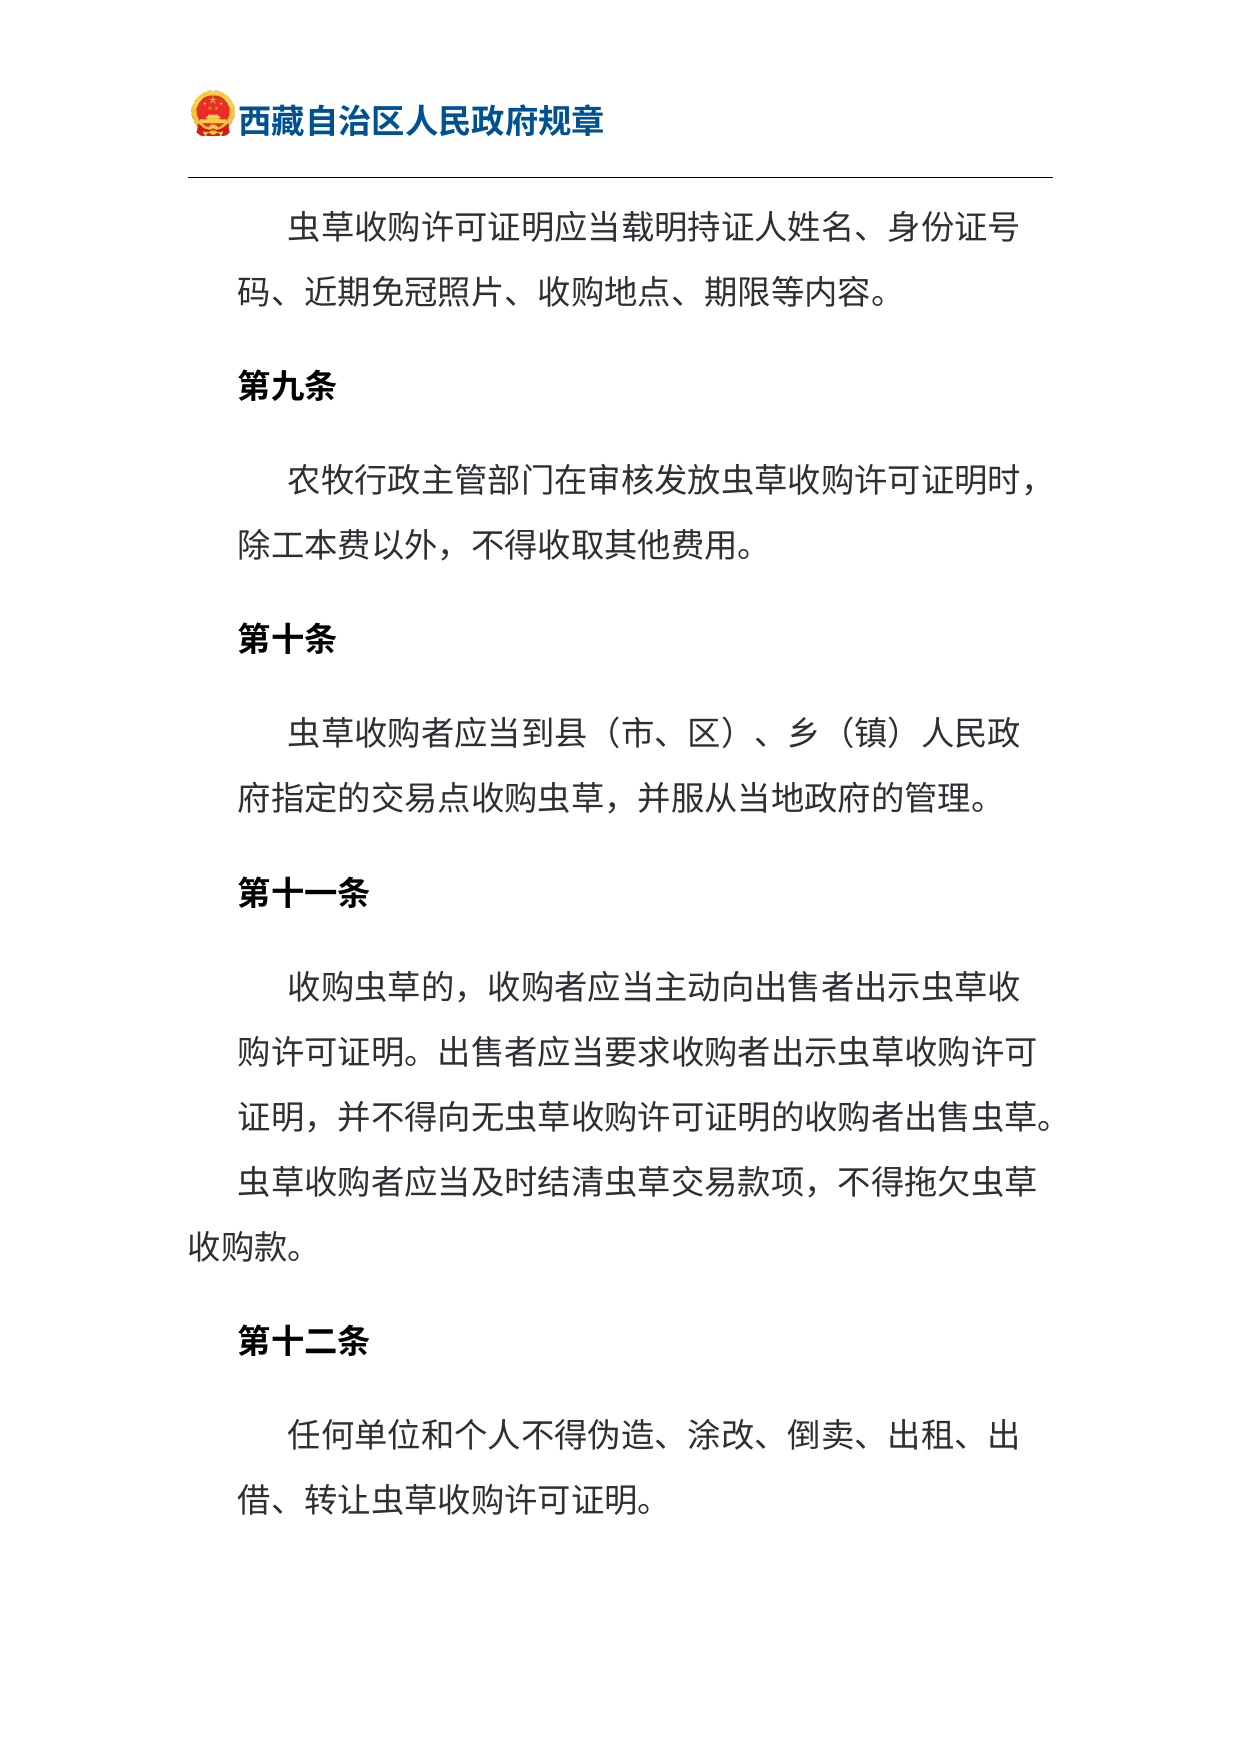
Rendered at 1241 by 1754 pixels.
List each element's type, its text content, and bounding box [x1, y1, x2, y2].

text 收购虫草的，收购者应当主动向出售者出示虫草收购许可证明。出售者应当要求收购者出示虫草收购许可证明，并不得向无虫草收购许可证明的收购者出售虫草。 [237, 952, 1053, 1147]
text 第十二条 [187, 1306, 1053, 1371]
picture [187, 88, 239, 140]
text 第十条 [187, 605, 1053, 670]
text 任何单位和个人不得伪造、涂改、倒卖、出租、出借、转让虫草收购许可证明。 [237, 1401, 1053, 1531]
text 农牧行政主管部门在审核发放虫草收购许可证明时，除工本费以外，不得收取其他费用。 [237, 446, 1053, 576]
text 第十一条 [187, 858, 1053, 923]
text 虫草收购者应当到县（市、区）、乡（镇）人民政府指定的交易点收购虫草，并服从当地政府的管理。 [237, 699, 1053, 829]
text 虫草收购者应当及时结清虫草交易款项，不得拖欠虫草收购款。 [187, 1147, 1053, 1277]
text 第九条 [187, 351, 1053, 416]
text 虫草收购许可证明应当载明持证人姓名、身份证号码、近期免冠照片、收购地点、期限等内容。 [237, 192, 1053, 322]
